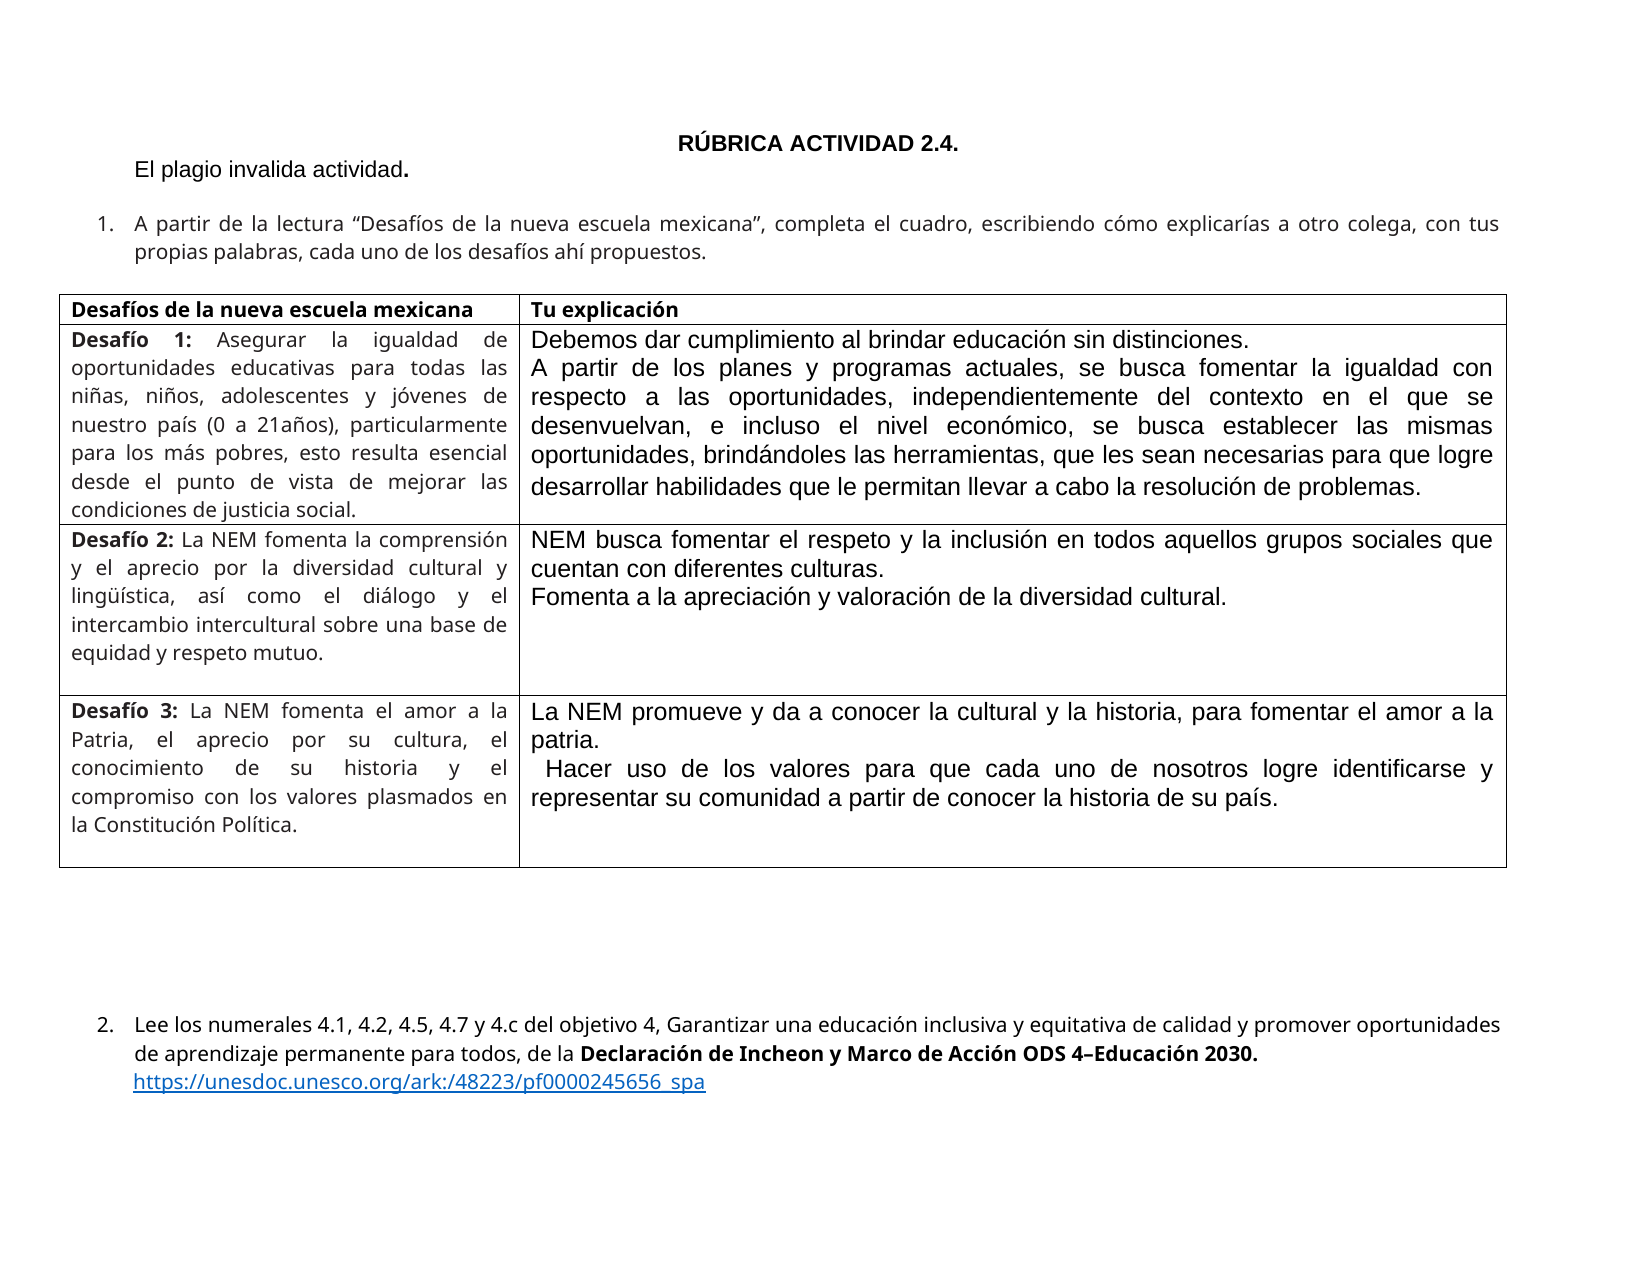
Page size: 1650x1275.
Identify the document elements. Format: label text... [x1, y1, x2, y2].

table_cell NEM busca fomentar el respeto y la inclusión en todos aquellos grupos sociales que cuentan con diferentes culturas. Fomenta a la apreciación y valoración de la diversidad cultural. [520, 525, 1506, 695]
table_cell Desafío 1: Asegurar la igualdad de oportunidades educativas para todas las niñas, niños, adolescentes y jóvenes de nuestro país (0 a 21años), particularmente para los más pobres, esto resulta esencial desde el punto de vista de mejorar las condiciones de justicia social. [60, 325, 519, 524]
list El plagio invalida actividad. [134, 156, 1502, 182]
table_cell La NEM promueve y da a conocer la cultural y la historia, para fomentar el amor a la patria. Hacer uso de los valores para que cada uno de nosotros logre identificarse y representar su comunidad a partir de conocer la historia de su país. [520, 696, 1506, 867]
list Lee los numerales 4.1, 4.2, 4.5, 4.7 y 4.c del objetivo 4, Garantizar una educación inclusiva y equitativa de calidad y promover oportunidades de aprendizaje permanente para todos, de la Declaración de Incheon y Marco de Acción ODS 4–Educación 2030. [97, 1010, 1502, 1067]
table_cell Desafío 3: La NEM fomenta el amor a la Patria, el aprecio por su cultura, el conocimiento de su historia y el compromiso con los valores plasmados en la Constitución Política. [60, 696, 519, 867]
table_header Desafíos de la nueva escuela mexicana [60, 295, 519, 324]
list A partir de la lectura “Desafíos de la nueva escuela mexicana”, completa el cuadro, escribiendo cómo explicarías a otro colega, con tus propias palabras, cada uno de los desafíos ahí propuestos. [97, 209, 1502, 266]
text https://unesdoc.unesco.org/ark:/48223/pf0000245656_spa [59, 1067, 1502, 1096]
table_cell Desafío 2: La NEM fomenta la comprensión y el aprecio por la diversidad cultural y lingüística, así como el diálogo y el intercambio intercultural sobre una base de equidad y respeto mutuo. [60, 525, 519, 695]
list RÚBRICA ACTIVIDAD 2.4. [134, 130, 1502, 156]
table_header Tu explicación [520, 295, 1506, 324]
table_cell Debemos dar cumplimiento al brindar educación sin distinciones. A partir de los planes y programas actuales, se busca fomentar la igualdad con respecto a las oportunidades, independientemente del contexto en el que se desenvuelvan, e incluso el nivel económico, se busca establecer las mismas oportunidades, brindándoles las herramientas, que les sean necesarias para que logre desarrollar habilidades que le permitan llevar a cabo la resolución de problemas. [520, 325, 1506, 524]
